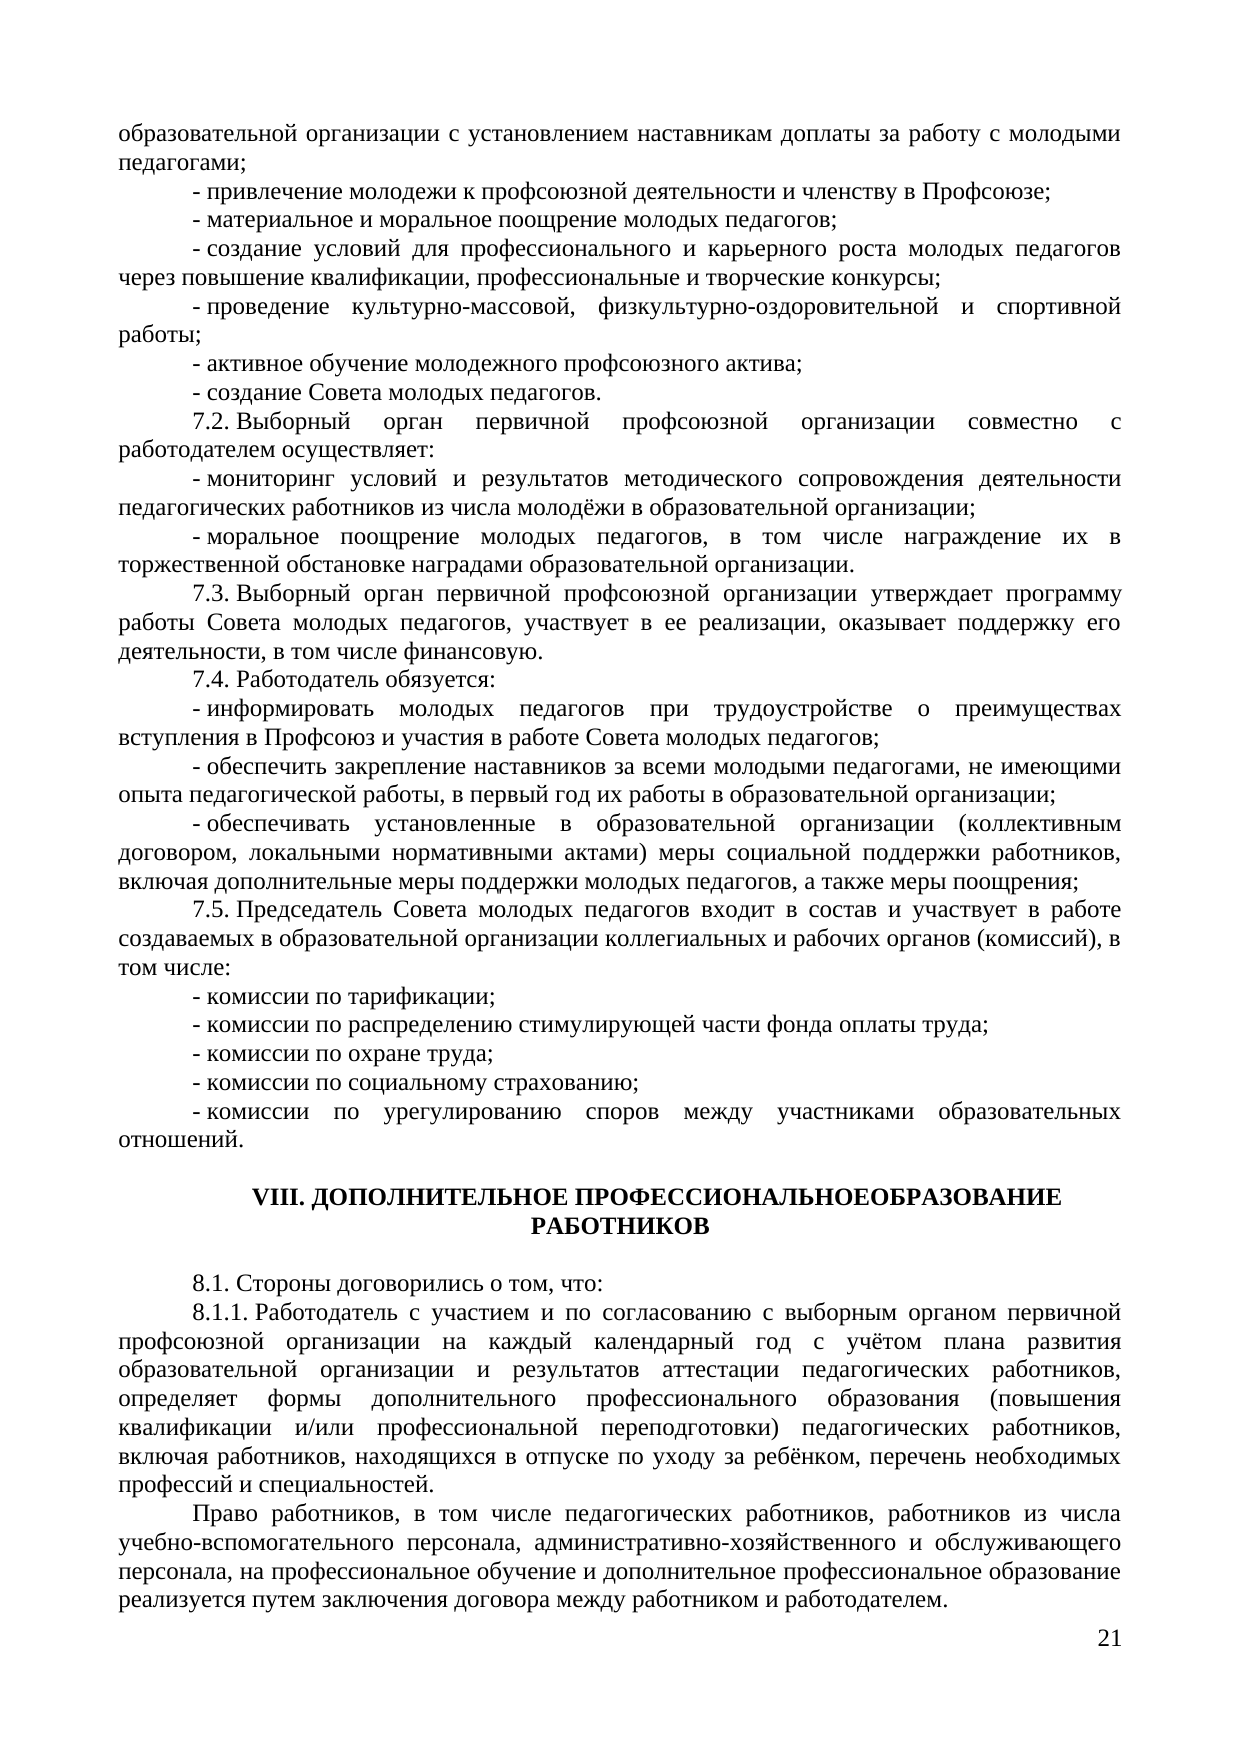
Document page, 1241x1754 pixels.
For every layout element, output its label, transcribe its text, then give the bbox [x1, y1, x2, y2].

text - обеспечивать установленные в образовательной организации (коллективным договором, локальными нормативными актами) меры социальной поддержки работников, включая дополнительные меры поддержки молодых педагогов, а также меры поощрения; [118, 808, 1122, 894]
text - проведение культурно-массовой, физкультурно-оздоровительной и спортивной работы; [118, 291, 1122, 348]
text 7.5. Председатель Совета молодых педагогов входит в состав и участвует в работе создаваемых в образовательной организации коллегиальных и рабочих органов (комиссий), в том числе: [118, 894, 1122, 981]
text - обеспечить закрепление наставников за всеми молодыми педагогами, не имеющими опыта педагогической работы, в первый год их работы в образовательной организации; [118, 751, 1122, 808]
text - комиссии по тарификации; [118, 981, 1122, 1009]
text 7.4. Работодатель обязуется: [118, 664, 1122, 693]
text 7.3. Выборный орган первичной профсоюзной организации утверждает программу работы Совета молодых педагогов, участвует в ее реализации, оказывает поддержку его деятельности, в том числе финансовую. [118, 578, 1122, 664]
text - комиссии по урегулированию споров между участниками образовательных отношений. [118, 1096, 1122, 1153]
text 7.2. Выборный орган первичной профсоюзной организации совместно с работодателем осуществляет: [118, 406, 1122, 463]
text - моральное поощрение молодых педагогов, в том числе награждение их в торжественной обстановке наградами образовательной организации. [118, 521, 1122, 578]
text 8.1.1. Работодатель с участием и по согласованию с выборным органом первичной профсоюзной организации на каждый календарный год с учётом плана развития образовательной организации и результатов аттестации педагогических работников, определяет формы дополнительного профессионального образования (повышения квалификации и/или профессиональной переподготовки) педагогических работников, включая работников, находящихся в отпуске по уходу за ребёнком, перечень необходимых профессий и специальностей. [118, 1297, 1122, 1498]
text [118, 118, 1122, 176]
text - материальное и моральное поощрение молодых педагогов; [118, 204, 1122, 233]
text - создание Совета молодых педагогов. [118, 377, 1122, 406]
text Право работников, в том числе педагогических работников, работников из числа учебно-вспомогательного персонала, административно-хозяйственного и обслуживающего персонала, на профессиональное обучение и дополнительное профессиональное образование реализуется путем заключения договора между работником и работодателем. [118, 1498, 1122, 1613]
text - привлечение молодежи к профсоюзной деятельности и членству в Профсоюзе; [118, 176, 1122, 204]
text - мониторинг условий и результатов методического сопровождения деятельности педагогических работников из числа молодёжи в образовательной организации; [118, 463, 1122, 521]
text 8.1. Стороны договорились о том, что: [118, 1268, 1122, 1297]
text VIII. ДОПОЛНИТЕЛЬНОЕ ПРОФЕССИОНАЛЬНОЕОБРАЗОВАНИЕ РАБОТНИКОВ [118, 1182, 1122, 1239]
text - создание условий для профессионального и карьерного роста молодых педагогов через повышение квалификации, профессиональные и творческие конкурсы; [118, 233, 1122, 291]
text - комиссии по охране труда; [118, 1038, 1122, 1067]
text - активное обучение молодежного профсоюзного актива; [118, 348, 1122, 377]
text - комиссии по социальному страхованию; [118, 1067, 1122, 1096]
text - комиссии по распределению стимулирующей части фонда оплаты труда; [118, 1009, 1122, 1038]
text - информировать молодых педагогов при трудоустройстве о преимуществах вступления в Профсоюз и участия в работе Совета молодых педагогов; [118, 693, 1122, 751]
